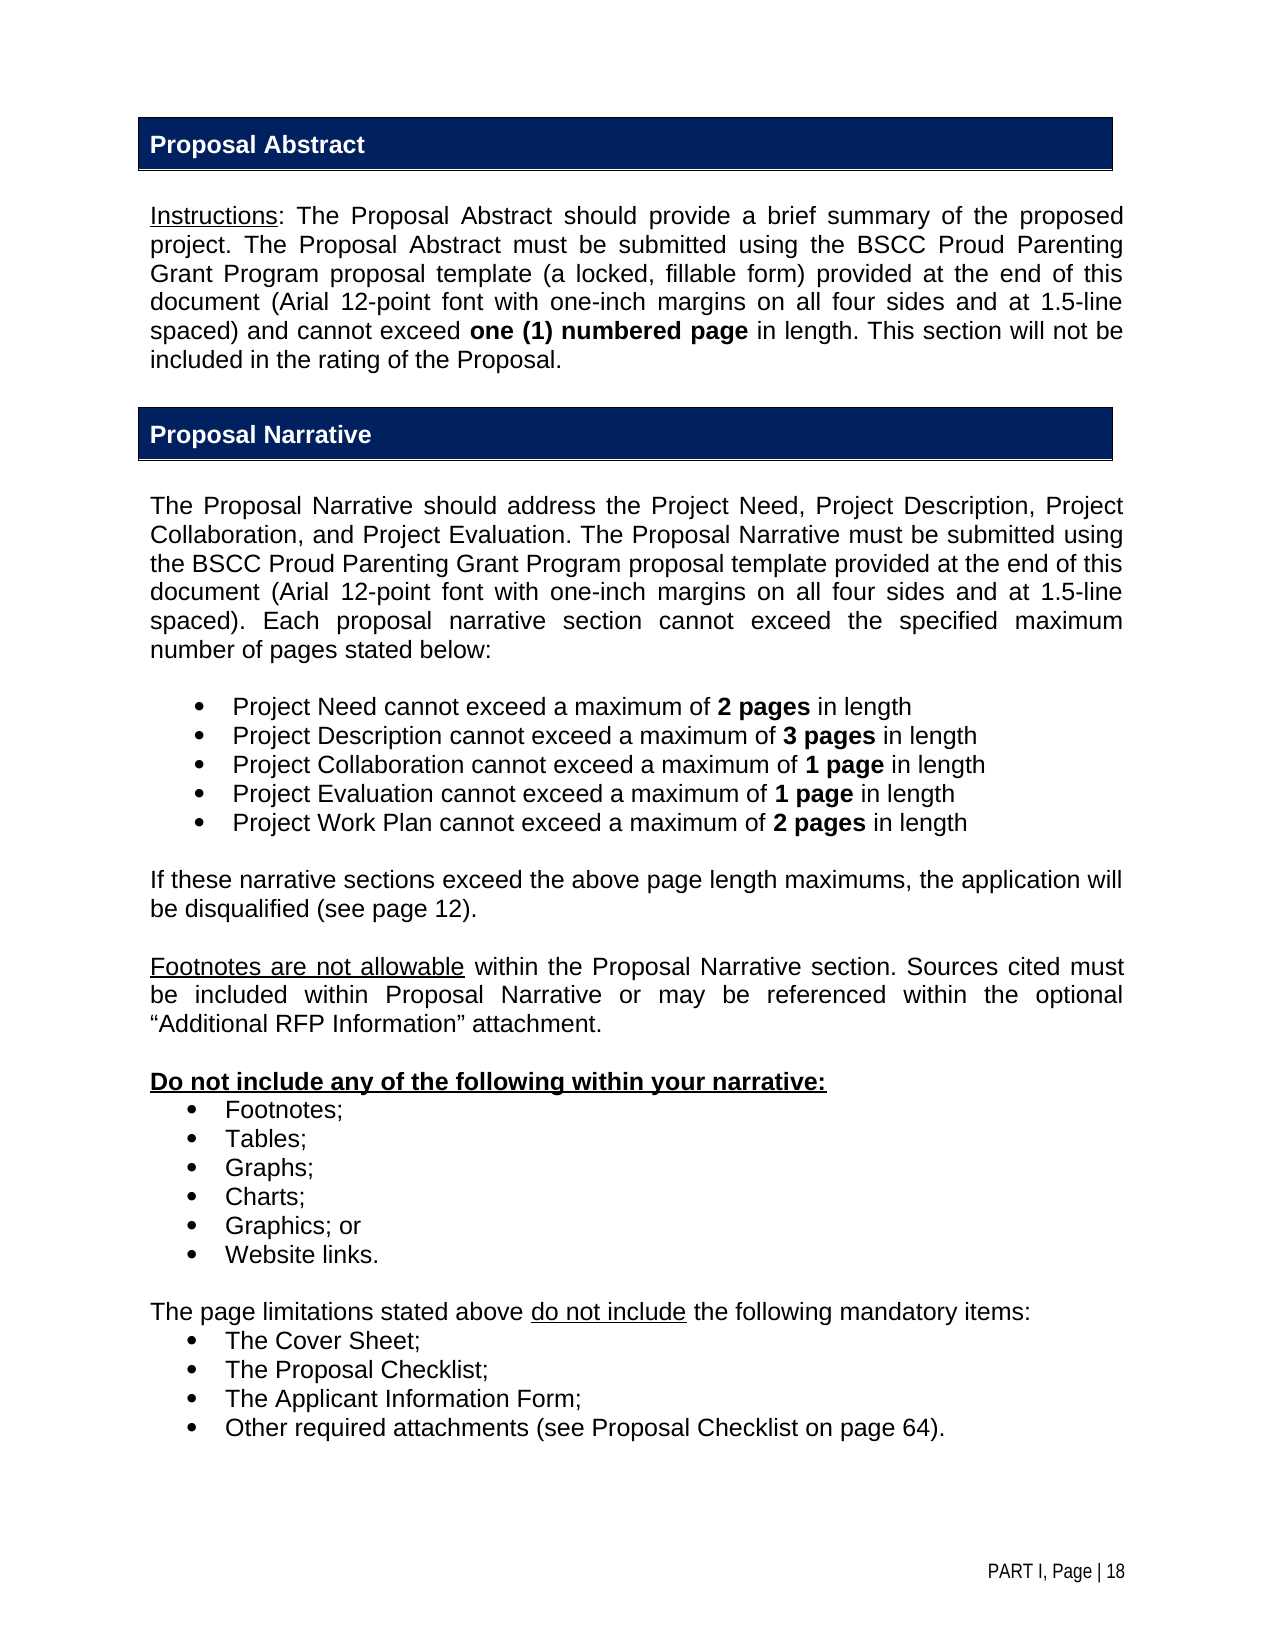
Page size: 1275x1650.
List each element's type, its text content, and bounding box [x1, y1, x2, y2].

text The page limitations stated above do not include the following mandatory items: [524, 1297, 1125, 1326]
list The Applicant Information Form; [187, 1384, 1125, 1412]
list Graphics; or [187, 1211, 1125, 1239]
list Website links. [187, 1239, 1125, 1268]
list Project Evaluation cannot exceed a maximum of 1 page in length [195, 779, 1125, 808]
list Other required attachments (see Proposal Checklist on page 64). [187, 1412, 1125, 1441]
text Do not include any of the following within your narrative: [150, 1067, 1125, 1095]
list Project Work Plan cannot exceed a maximum of 2 pages in length [195, 808, 1125, 837]
list Project Collaboration cannot exceed a maximum of 1 page in length [195, 750, 1125, 779]
text If these narrative sections exceed the above page length maximums, the application will be disqualified (see page 12). [150, 865, 1125, 923]
list Graphs; [187, 1153, 1125, 1182]
list Charts; [187, 1182, 1125, 1211]
text Instructions: The Proposal Abstract should provide a brief summary of the proposed project. The Proposal Abstract must be submitted using the BSCC Proud Parenting Grant Program proposal template (a locked, fillable form) provided at the end of this document (Arial 12-point font with one-inch margins on all four sides and at 1.5-line spaced) and cannot exceed one (1) numbered page in length. This section will not be included in the rating of the Proposal. [150, 201, 1125, 374]
list Project Description cannot exceed a maximum of 3 pages in length [195, 721, 1125, 750]
text The Proposal Narrative should address the Project Need, Project Description, Project Collaboration, and Project Evaluation. The Proposal Narrative must be submitted using the BSCC Proud Parenting Grant Program proposal template provided at the end of this document (Arial 12-point font with one-inch margins on all four sides and at 1.5-line spaced). Each proposal narrative section cannot exceed the specified maximum number of pages stated below: [150, 491, 1125, 663]
list Project Need cannot exceed a maximum of 2 pages in length [195, 692, 1125, 721]
list Tables; [187, 1124, 1125, 1153]
table_header Proposal Narrative [139, 408, 1112, 459]
list The Proposal Checklist; [187, 1355, 1125, 1384]
text Footnotes are not allowable within the Proposal Narrative section. Sources cited must be included within Proposal Narrative or may be referenced within the optional “Additional RFP Information” attachment. [150, 952, 1125, 1038]
list The Cover Sheet; [187, 1326, 1125, 1355]
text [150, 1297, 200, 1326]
list Footnotes; [187, 1095, 1125, 1124]
table_header Proposal Abstract [139, 118, 1112, 169]
